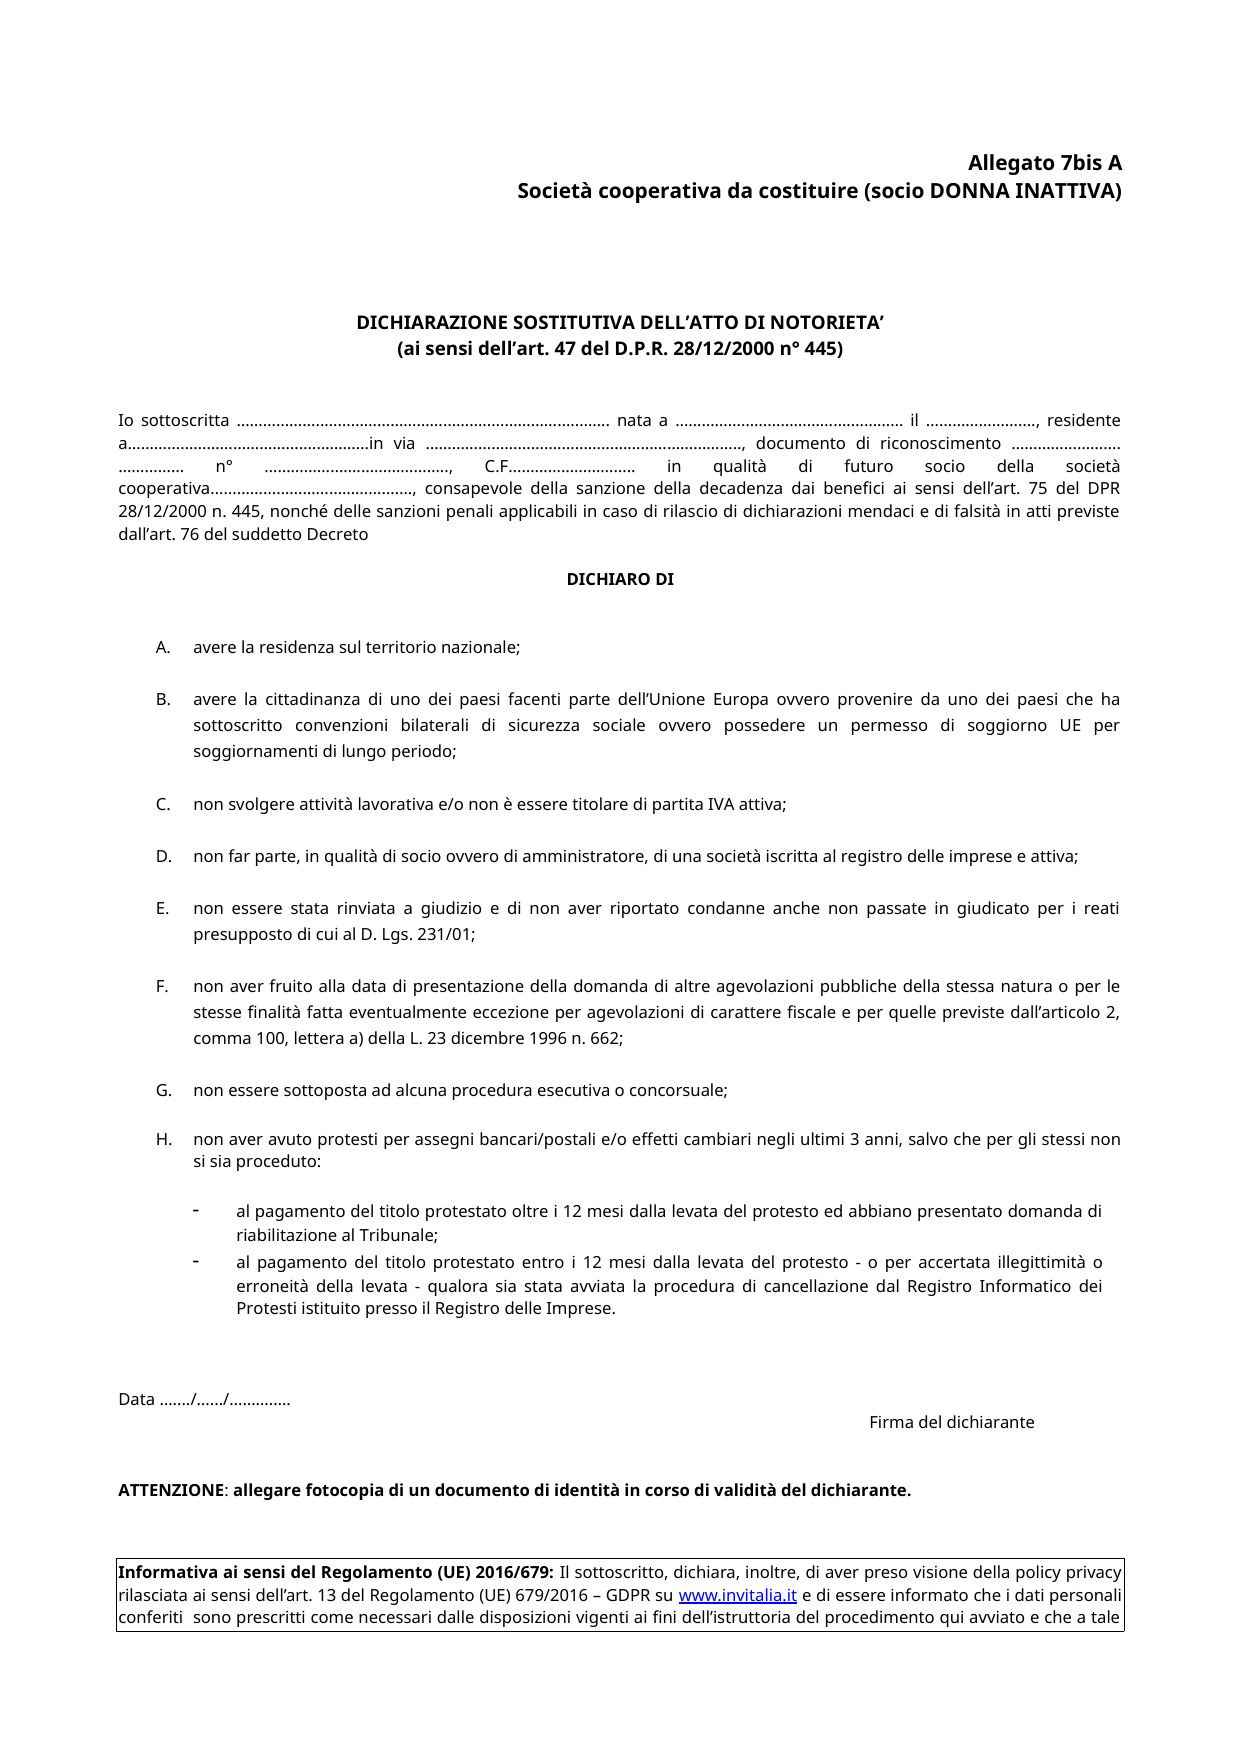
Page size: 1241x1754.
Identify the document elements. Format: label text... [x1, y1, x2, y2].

text Io sottoscritta ………………..………………………………..………………..……. nata a ………………………………….………… il ……………………., residente a…………………………………….…………in via ………………………….………………………………….., documento di riconoscimento …………………….…………… n° ………………….……………….., C.F……………………….. in qualità di futuro socio della società cooperativa………………………………………., consapevole della sanzione della decadenza dai benefici ai sensi dell’art. 75 del DPR 28/12/2000 n. 445, nonché delle sanzioni penali applicabili in caso di rilascio di dichiarazioni mendaci e di falsità in atti previste dall’art. 76 del suddetto Decreto [118, 409, 1122, 545]
text Firma del dichiarante [708, 1410, 1122, 1433]
list avere la cittadinanza di uno dei paesi facenti parte dell’Unione Europa ovvero provenire da uno dei paesi che ha sottoscritto convenzioni bilaterali di sicurezza sociale ovvero possedere un permesso di soggiorno UE per soggiornamenti di lungo periodo; [156, 688, 1122, 763]
text ATTENZIONE: allegare fotocopia di un documento di identità in corso di validità del dichiarante. [118, 1478, 1122, 1501]
text DICHIARO DI [118, 568, 1122, 590]
list non essere stata rinviata a giudizio e di non aver riportato condanne anche non passate in giudicato per i reati presupposto di cui al D. Lgs. 231/01; [156, 896, 1122, 945]
text Allegato 7bis A [118, 148, 1122, 176]
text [117, 1559, 1124, 1631]
text Data …..../….../……….…. [118, 1388, 1122, 1410]
list al pagamento del titolo protestato entro i 12 mesi dalla levata del protesto - o per accertata illegittimità o erroneità della levata - qualora sia stata avviata la procedura di cancellazione dal Registro Informatico dei Protesti istituito presso il Registro delle Imprese. [192, 1246, 1104, 1319]
list non svolgere attività lavorativa e/o non è essere titolare di partita IVA attiva; [156, 792, 1122, 815]
list non far parte, in qualità di socio ovvero di amministratore, di una società iscritta al registro delle imprese e attiva; [156, 844, 1122, 867]
text (ai sensi dell’art. 47 del D.P.R. 28/12/2000 n° 445) [118, 335, 1122, 361]
text DICHIARAZIONE SOSTITUTIVA DELL’ATTO DI NOTORIETA’ [118, 309, 1122, 335]
list non essere sottoposta ad alcuna procedura esecutiva o concorsuale; [156, 1078, 1122, 1101]
list non aver avuto protesti per assegni bancari/postali e/o effetti cambiari negli ultimi 3 anni, salvo che per gli stessi non si sia proceduto: [156, 1127, 1122, 1173]
list non aver fruito alla data di presentazione della domanda di altre agevolazioni pubbliche della stessa natura o per le stesse finalità fatta eventualmente eccezione per agevolazioni di carattere fiscale e per quelle previste dall’articolo 2, comma 100, lettera a) della L. 23 dicembre 1996 n. 662; [156, 974, 1122, 1049]
list avere la residenza sul territorio nazionale; [156, 636, 1122, 658]
text Società cooperativa da costituire (socio DONNA INATTIVA) [118, 176, 1122, 204]
list al pagamento del titolo protestato oltre i 12 mesi dalla levata del protesto ed abbiano presentato domanda di riabilitazione al Tribunale; [192, 1195, 1104, 1246]
